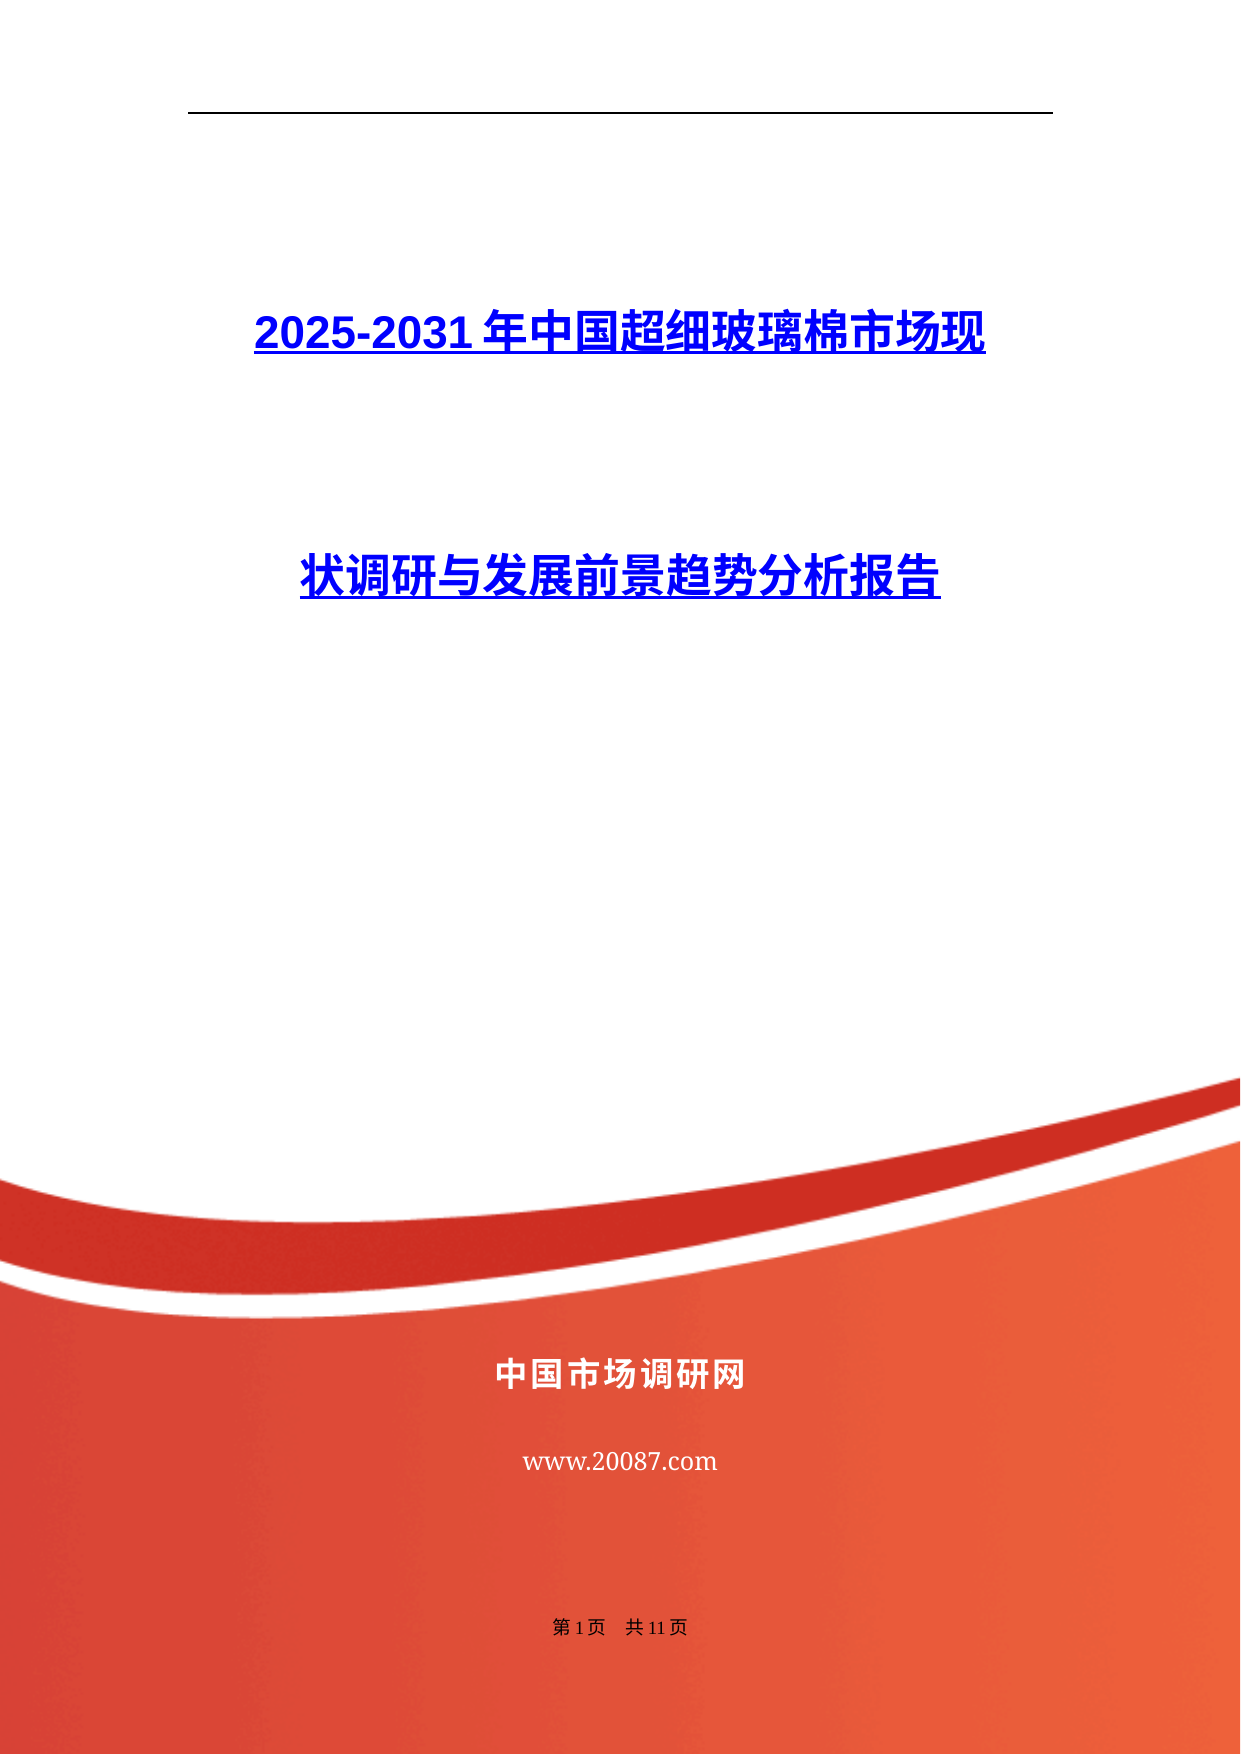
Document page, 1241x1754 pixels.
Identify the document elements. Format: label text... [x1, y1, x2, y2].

table_header 2025-2031年中国超细玻璃棉市场现状调研与发展前景趋势分析报告 [188, 207, 1053, 773]
picture [0, 1006, 1241, 1754]
subtitle 中国市场调研网 [187, 1339, 1053, 1404]
text www.20087.com [187, 1428, 1053, 1493]
